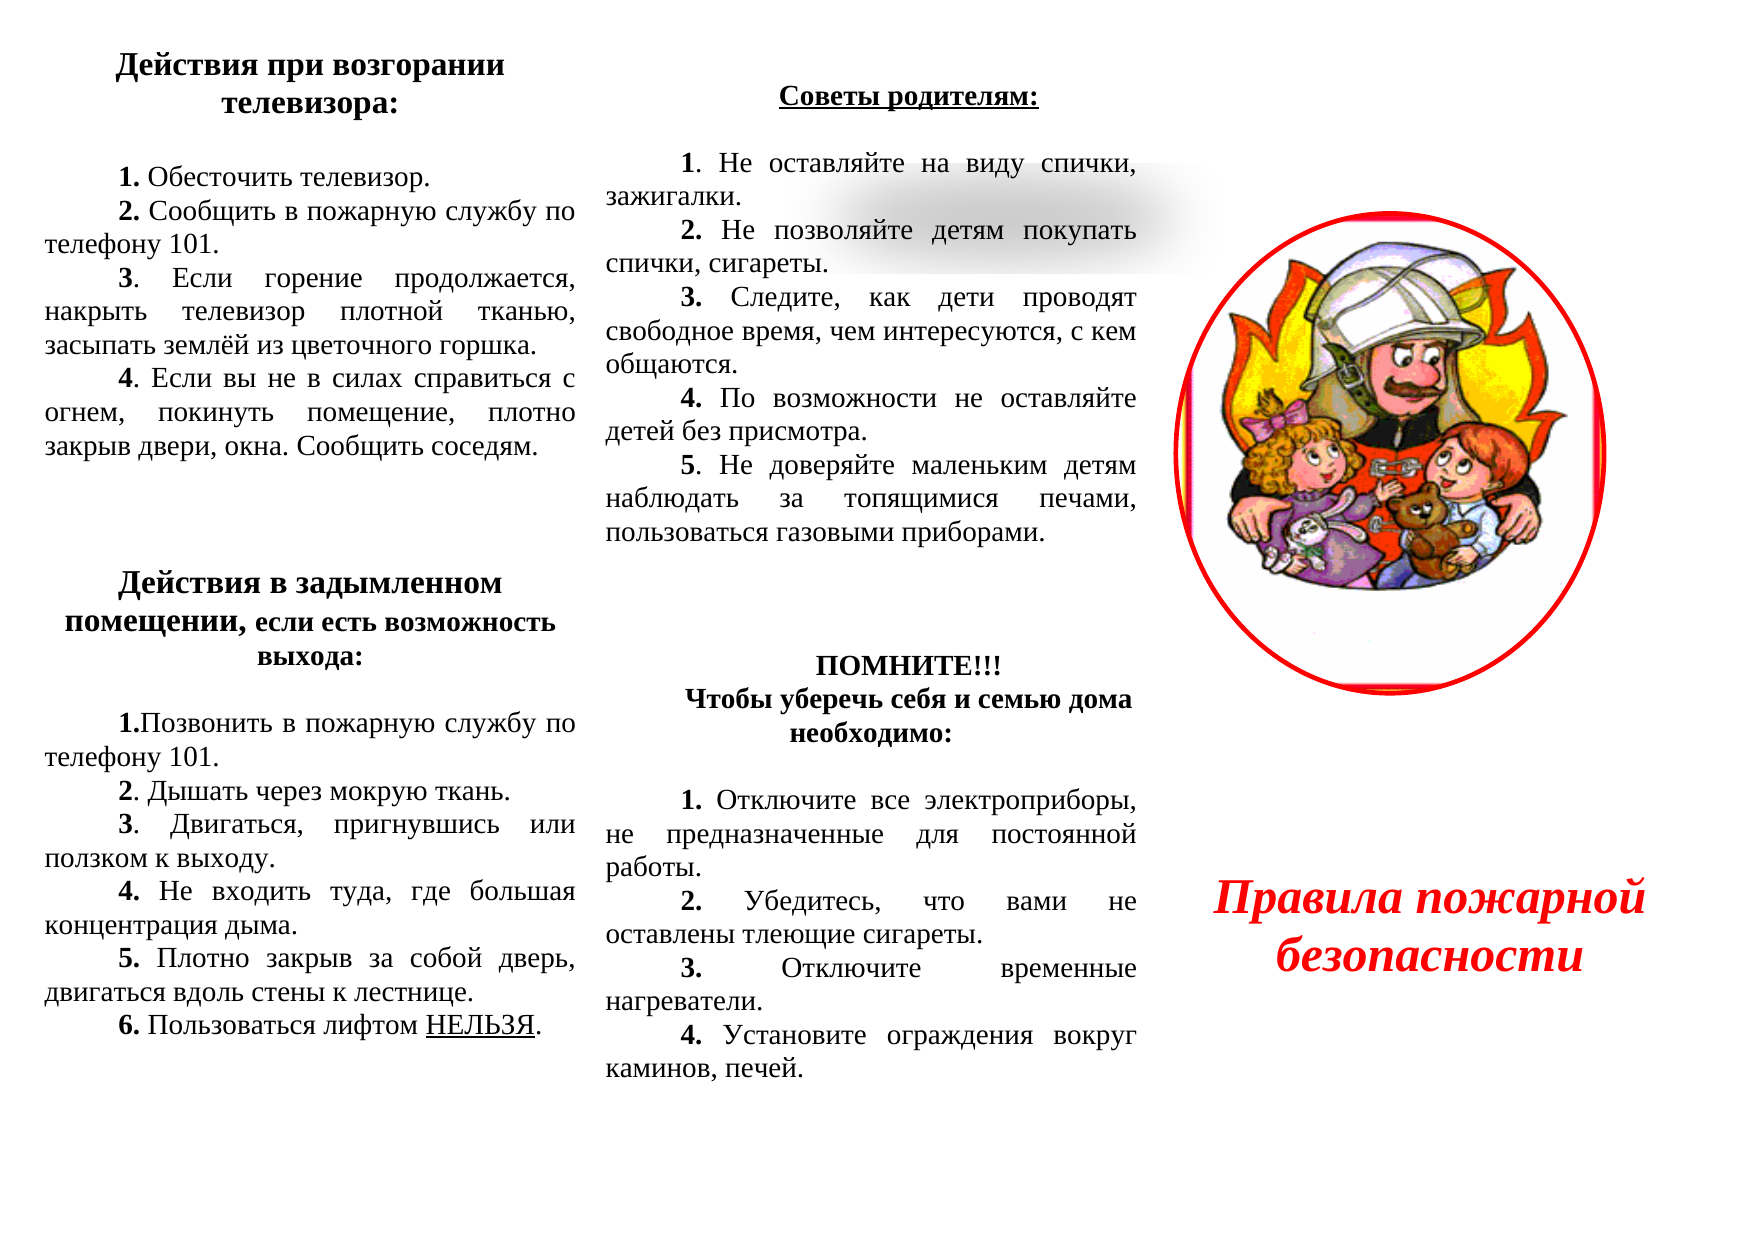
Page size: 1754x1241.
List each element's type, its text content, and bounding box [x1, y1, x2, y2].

text ПОМНИТЕ!!! [605, 648, 1137, 682]
text Советы родителям: [605, 78, 1137, 111]
text 6. Пользоваться лифтом НЕЛЬЗЯ. [44, 1007, 576, 1041]
text 1. Не оставляйте на виду спички, зажигалки. [605, 145, 1137, 212]
text 1.Позвонить в пожарную службу по телефону 101. [44, 706, 576, 773]
text 2. Убедитесь, что вами не оставлены тлеющие сигареты. [605, 883, 1137, 950]
text 2. Не позволяйте детям покупать спички, сигареты. [605, 212, 1137, 279]
text 5. Не доверяйте маленьким детям наблюдать за топящимися печами, пользоваться газовыми приборами. [605, 447, 1137, 547]
text 4. Если вы не в силах справиться с огнем, покинуть помещение, плотно закрыв двери, окна. Сообщить соседям. [44, 361, 576, 461]
text 4. Не входить туда, где большая концентрация дыма. [44, 873, 576, 940]
text 2. Сообщить в пожарную службу по телефону 101. [44, 193, 576, 260]
text 1. Отключите все электроприборы, не предназначенные для постоянной работы. [605, 782, 1137, 883]
text 4. Установите ограждения вокруг каминов, печей. [605, 1017, 1137, 1084]
picture [1179, 216, 1601, 690]
text Действия при возгорании телевизора: [44, 44, 576, 121]
text 3. Двигаться, пригнувшись или ползком к выходу. [44, 806, 576, 873]
text 5. Плотно закрыв за собой дверь, двигаться вдоль стены к лестнице. [44, 940, 576, 1007]
text Действия в задымленном помещении, если есть возможность выхода: [44, 562, 576, 672]
text 3. Если горение продолжается, накрыть телевизор плотной тканью, засыпать землёй из цветочного горшка. [44, 260, 576, 361]
text 3. Следите, как дети проводят свободное время, чем интересуются, с кем общаются. [605, 279, 1137, 380]
text 4. По возможности не оставляйте детей без присмотра. [605, 380, 1137, 447]
text 2. Дышать через мокрую ткань. [44, 773, 576, 806]
text Чтобы уберечь себя и семью дома необходимо: [605, 682, 1137, 749]
text Правила пожарной безопасности [1166, 867, 1698, 982]
text 1. Обесточить телевизор. [44, 159, 576, 193]
text 3. Отключите временные нагреватели. [605, 950, 1137, 1017]
